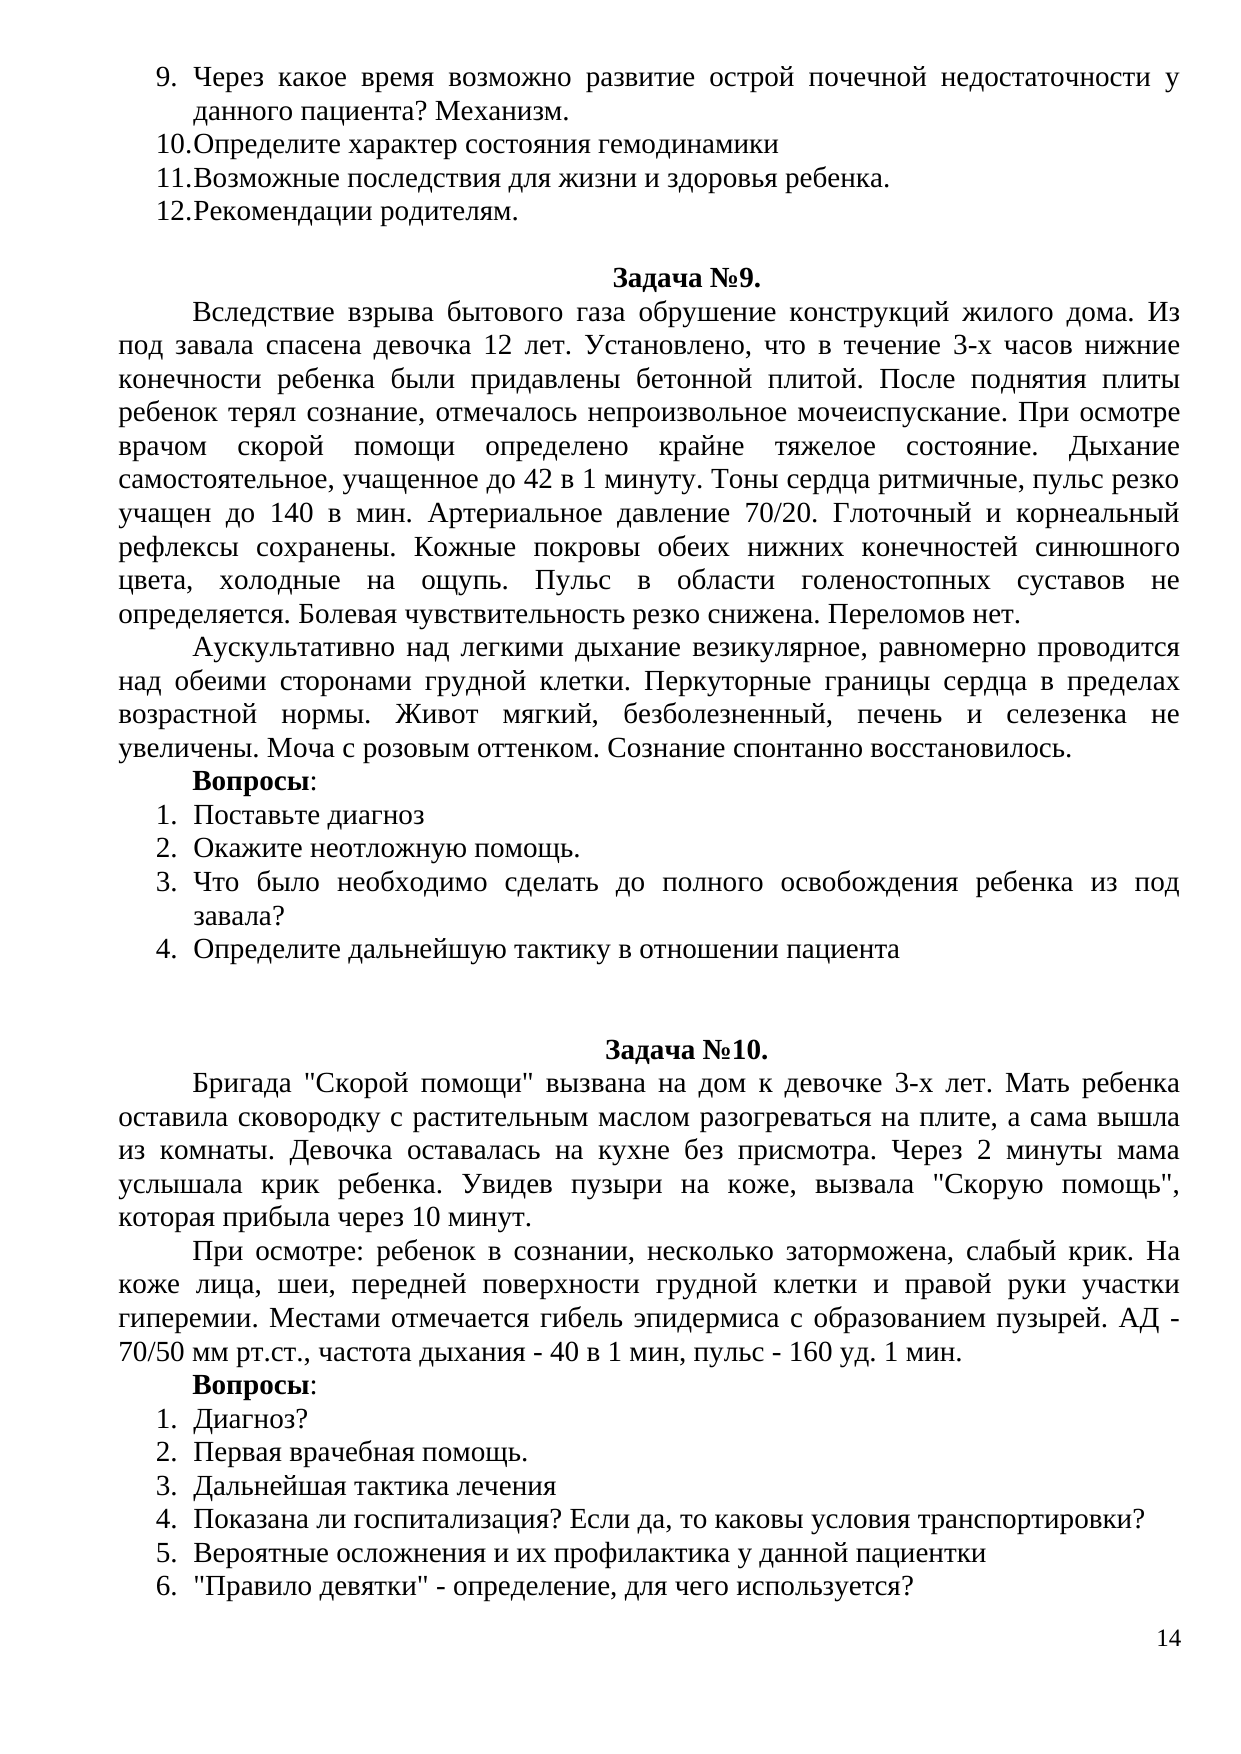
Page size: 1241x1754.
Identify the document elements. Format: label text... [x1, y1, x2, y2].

text Аускультативно над легкими дыхание везикулярное, равномерно проводится над обеими сторонами грудной клетки. Перкуторные границы сердца в пределах возрастной нормы. Живот мягкий, безболезненный, печень и селезенка не увеличены. Моча с розовым оттенком. Сознание спонтанно восстановилось. [118, 629, 1181, 763]
text При осмотре: ребенок в сознании, несколько заторможена, слабый крик. На коже лица, шеи, передней поверхности грудной клетки и правой руки участки гиперемии. Местами отмечается гибель эпидермиса с образованием пузырей. АД - 70/50 мм рт.ст., частота дыхания - 40 в 1 мин, пульс - 160 уд. 1 мин. [118, 1233, 1181, 1367]
list Диагноз? [156, 1401, 1181, 1434]
text Вопросы: [118, 763, 1181, 797]
list Показана ли госпитализация? Если да, то каковы условия транспортировки? [156, 1501, 1181, 1535]
list Что было необходимо сделать до полного освобождения ребенка из под завала? [156, 864, 1181, 931]
text Вследствие взрыва бытового газа обрушение конструкций жилого дома. Из под завала спасена девочка 12 лет. Установлено, что в течение 3-х часов нижние конечности ребенка были придавлены бетонной плитой. После поднятия плиты ребенок терял сознание, отмечалось непроизвольное мочеиспускание. При осмотре врачом скорой помощи определено крайне тяжелое состояние. Дыхание самостоятельное, учащенное до 42 в 1 минуту. Тоны сердца ритмичные, пульс резко учащен до 140 в мин. Артериальное давление 70/20. Глоточный и корнеальный рефлексы сохранены. Кожные покровы обеих нижних конечностей синюшного цвета, холодные на ощупь. Пульс в области голеностопных суставов не определяется. Болевая чувствительность резко снижена. Переломов нет. [118, 294, 1181, 629]
list Возможные последствия для жизни и здоровья ребенка. [156, 160, 1181, 193]
list Определите характер состояния гемодинамики [156, 126, 1181, 160]
list Окажите неотложную помощь. [156, 831, 1181, 864]
list Вероятные осложнения и их профилактика у данной пациентки [156, 1535, 1181, 1568]
list Дальнейшая тактика лечения [156, 1468, 1181, 1501]
list "Правило девятки" - определение, для чего используется? [156, 1568, 1181, 1602]
list Определите дальнейшую тактику в отношении пациента [156, 931, 1181, 965]
text Задача №9. [118, 260, 1181, 294]
text Задача №10. [118, 1032, 1181, 1065]
list Первая врачебная помощь. [156, 1434, 1181, 1468]
list Поставьте диагноз [156, 797, 1181, 831]
list Рекомендации родителям. [156, 193, 1181, 227]
text Вопросы: [118, 1367, 1181, 1401]
text Бригада "Скорой помощи" вызвана на дом к девочке 3-х лет. Мать ребенка оставила сковородку с растительным маслом разогреваться на плите, а сама вышла из комнаты. Девочка оставалась на кухне без присмотра. Через 2 минуты мама услышала крик ребенка. Увидев пузыри на коже, вызвала "Скорую помощь", которая прибыла через 10 минут. [118, 1065, 1181, 1233]
list Через какое время возможно развитие острой почечной недостаточности у данного пациента? Механизм. [156, 59, 1181, 126]
